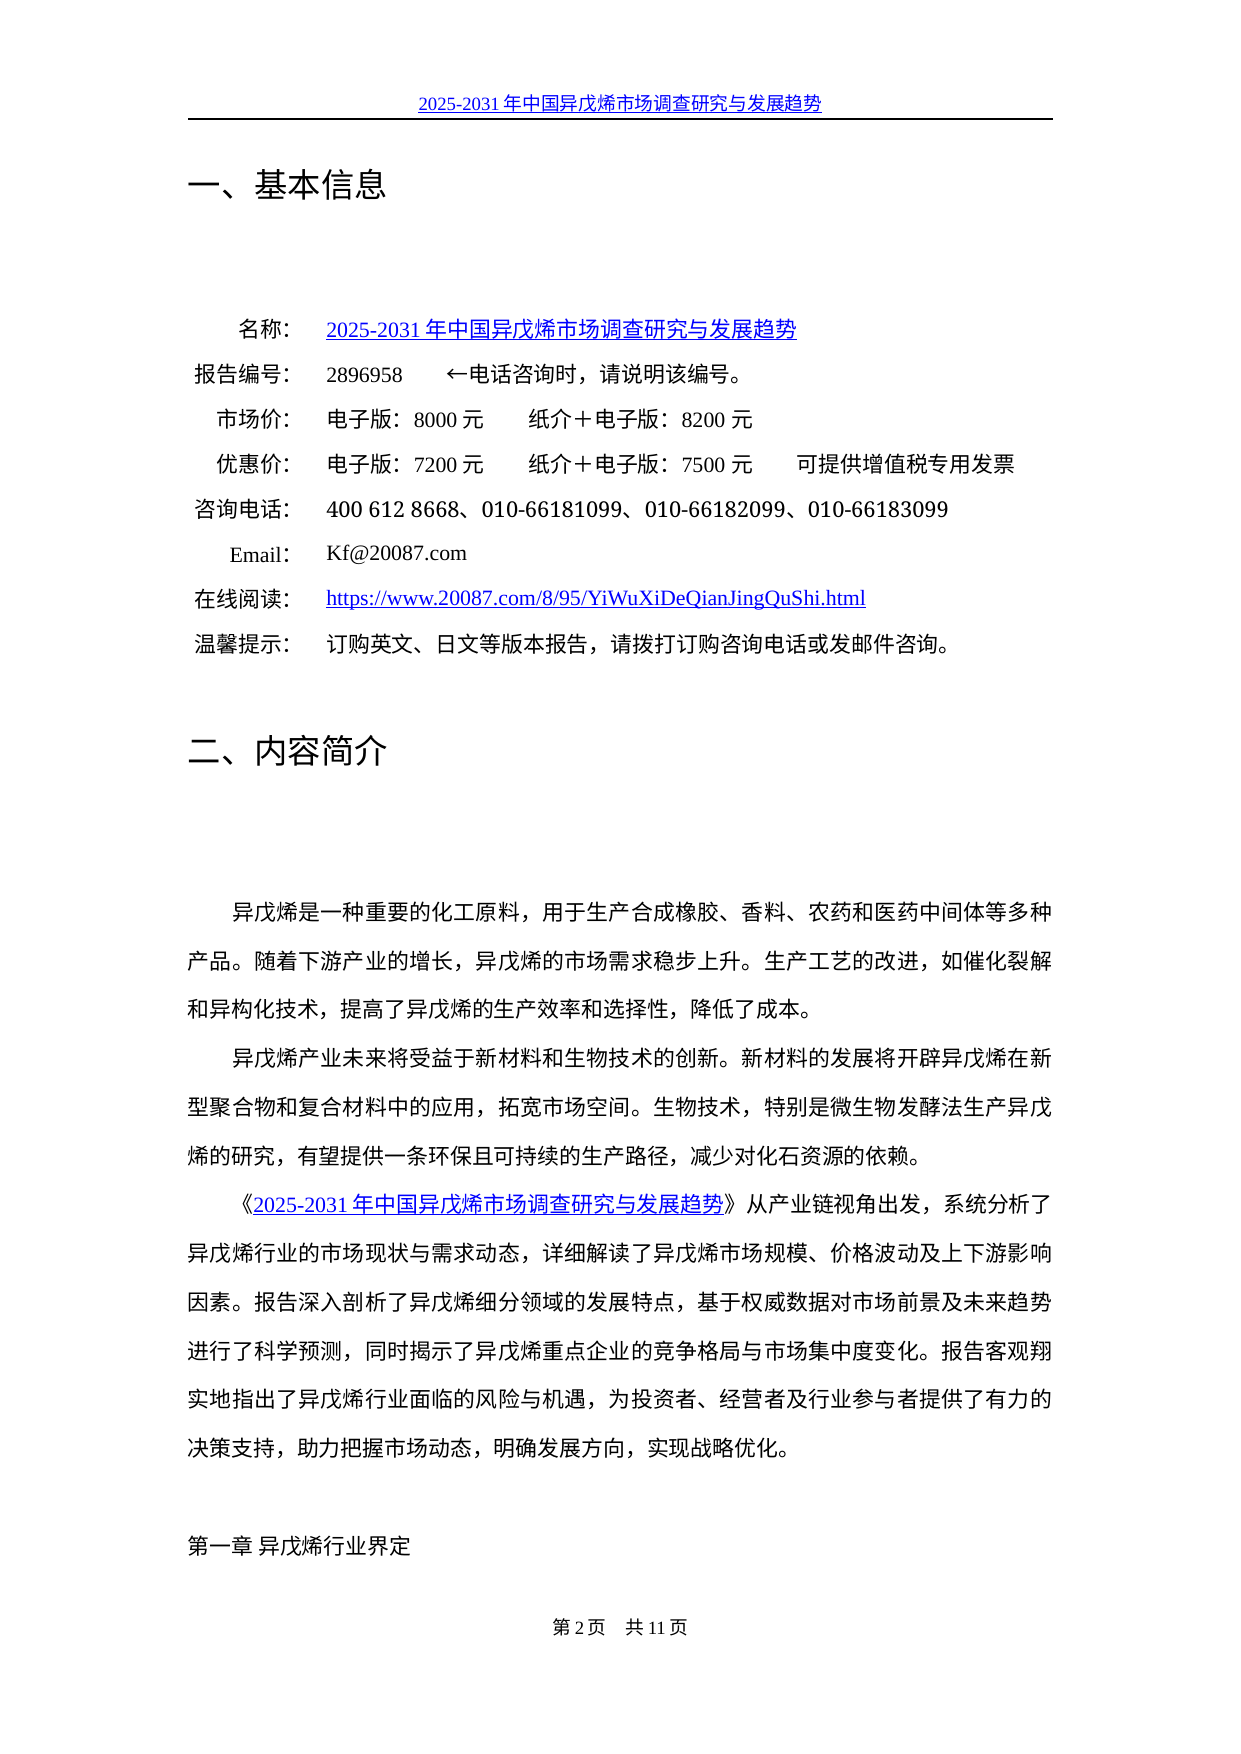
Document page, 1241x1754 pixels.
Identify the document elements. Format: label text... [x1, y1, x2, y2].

table_cell 订购英文、日文等版本报告，请拨打订购咨询电话或发邮件咨询。 [315, 627, 1073, 672]
table_cell 400 612 8668、010-66181099、010-66182099、010-66183099 [315, 492, 1073, 537]
table_cell 2896958 ←电话咨询时，请说明该编号。 [315, 357, 1073, 402]
table_cell 温馨提示： [167, 627, 315, 672]
title 一、基本信息 [187, 150, 1053, 215]
table_cell [315, 582, 1073, 627]
table_cell 电子版：7200 元 纸介＋电子版：7500 元 可提供增值税专用发票 [315, 447, 1073, 492]
table_cell 报告编号： [167, 357, 315, 402]
table_cell 在线阅读： [167, 582, 315, 627]
table_cell 电子版：8000 元 纸介＋电子版：8200 元 [315, 402, 1073, 447]
title 二、内容简介 [187, 717, 1053, 782]
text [187, 894, 1053, 1561]
table_header 2025-2031年中国异戊烯市场调查研究与发展趋势 [315, 312, 1073, 357]
table_cell 优惠价： [167, 447, 315, 492]
table_header 名称： [167, 312, 315, 357]
table_cell Kf@20087.com [315, 537, 1073, 582]
table_cell 市场价： [167, 402, 315, 447]
table_cell Email： [167, 537, 315, 582]
table_cell 咨询电话： [167, 492, 315, 537]
